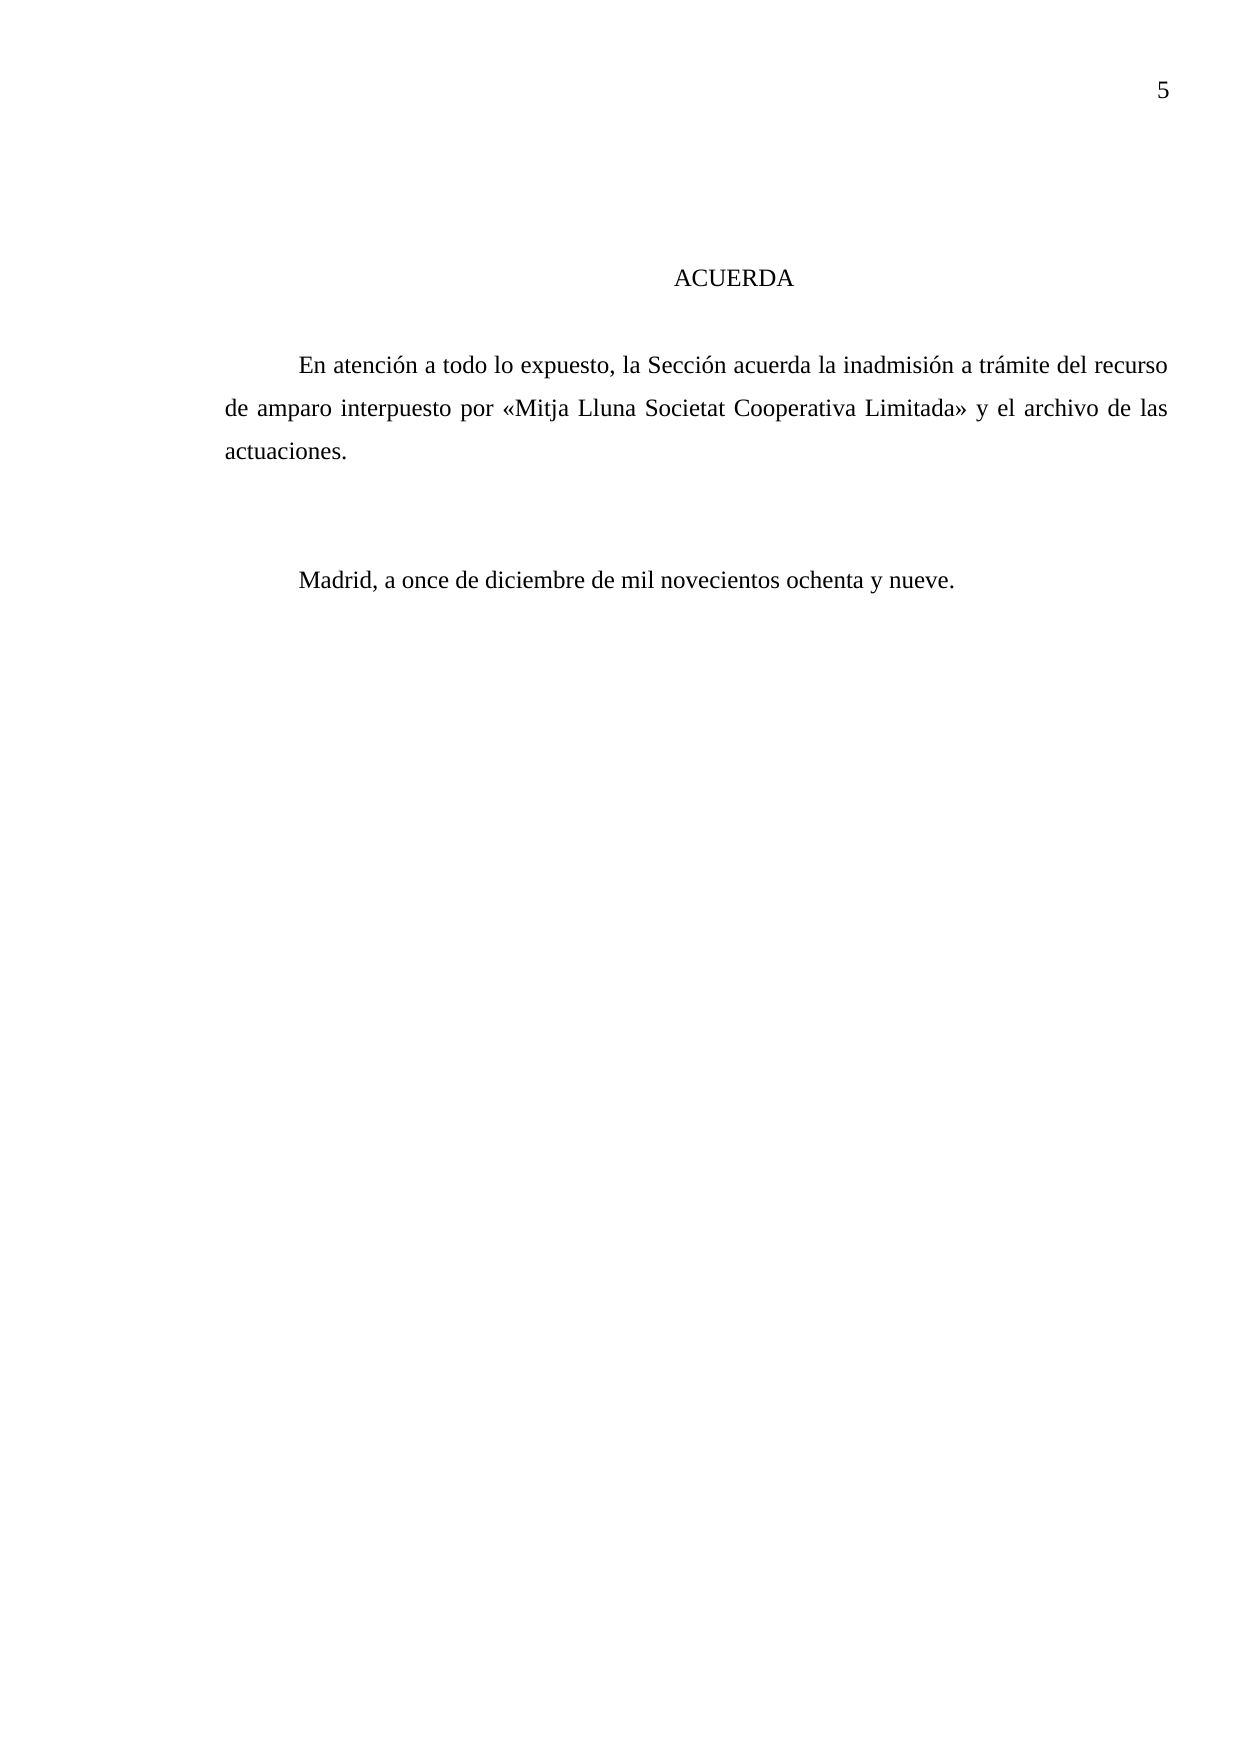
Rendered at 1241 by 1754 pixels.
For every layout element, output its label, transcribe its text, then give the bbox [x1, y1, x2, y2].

text Madrid, a once de diciembre de mil novecientos ochenta y nueve. [224, 565, 1169, 594]
text En atención a todo lo expuesto, la Sección acuerda la inadmisión a trámite del recurso de amparo interpuesto por «Mitja Lluna Societat Cooperativa Limitada» y el archivo de las actuaciones. [224, 350, 1169, 465]
text ACUERDA [224, 263, 1169, 292]
